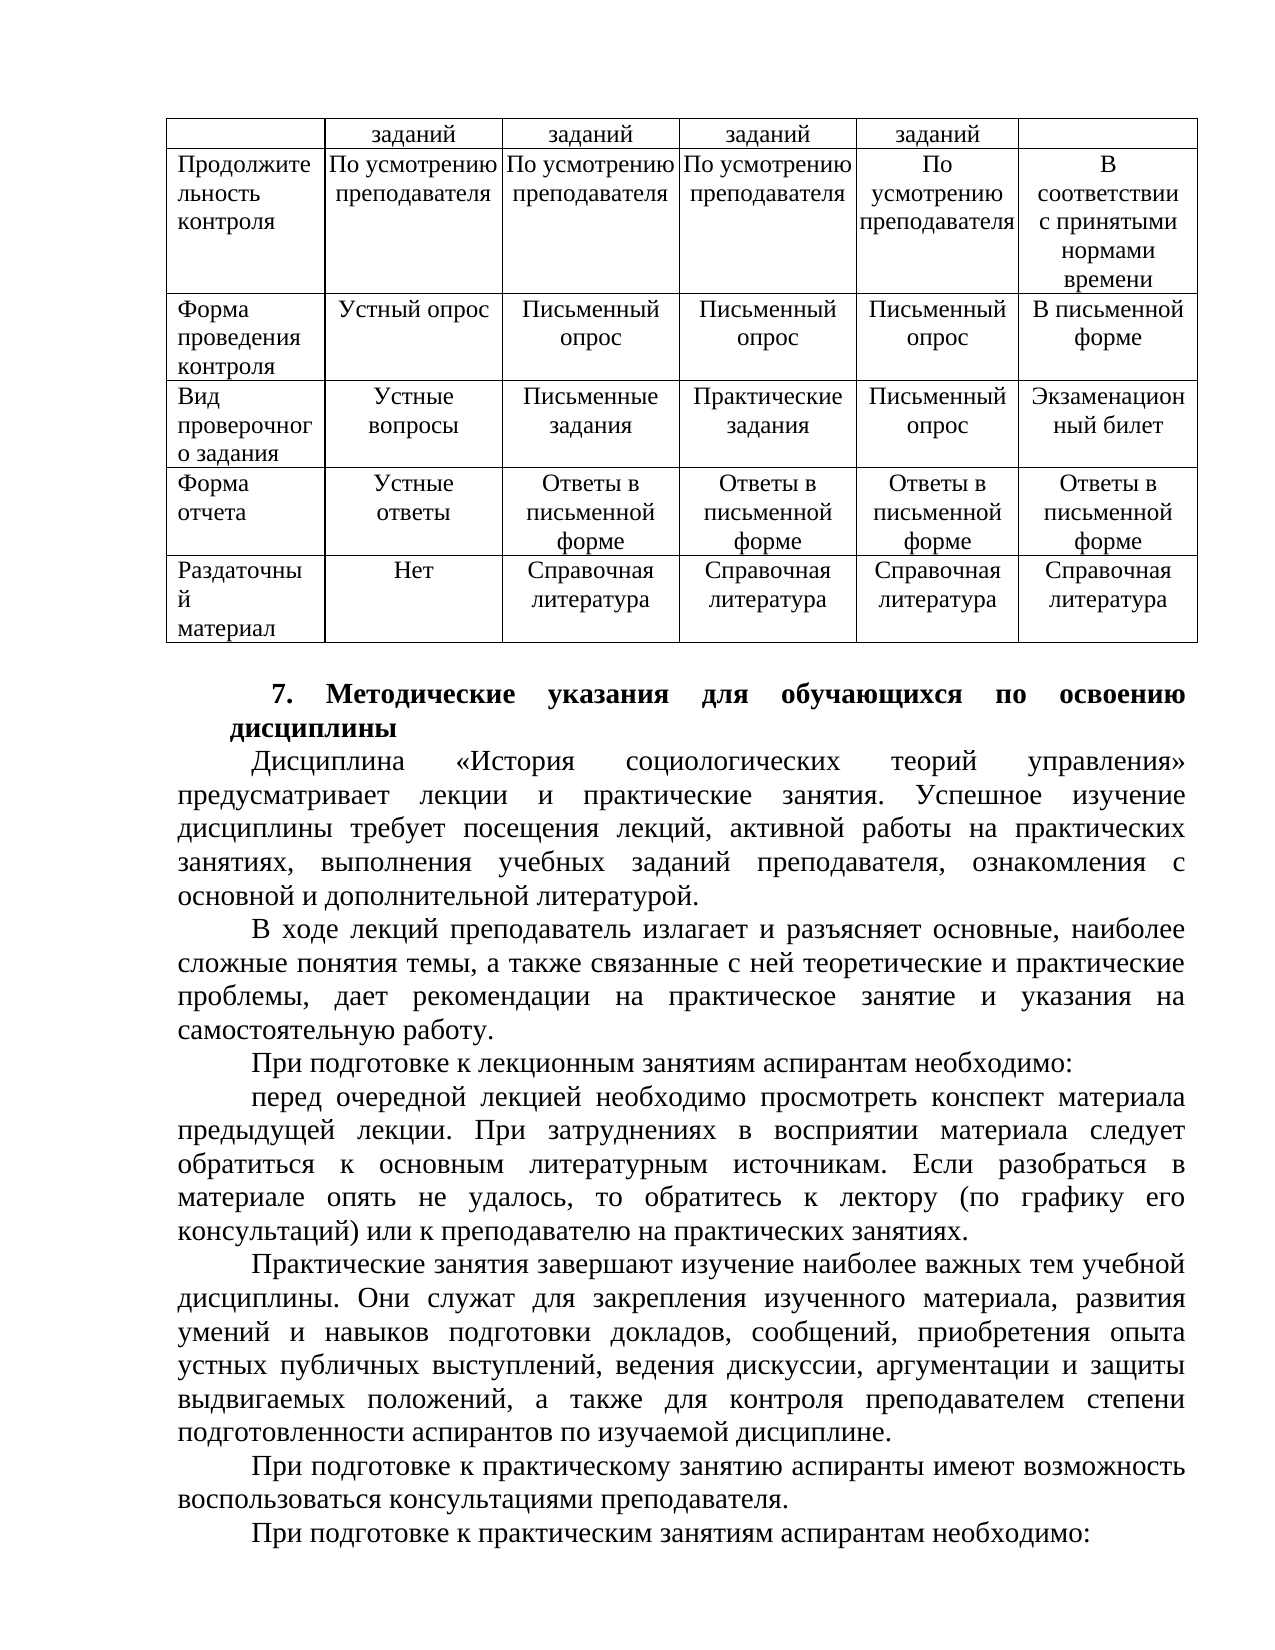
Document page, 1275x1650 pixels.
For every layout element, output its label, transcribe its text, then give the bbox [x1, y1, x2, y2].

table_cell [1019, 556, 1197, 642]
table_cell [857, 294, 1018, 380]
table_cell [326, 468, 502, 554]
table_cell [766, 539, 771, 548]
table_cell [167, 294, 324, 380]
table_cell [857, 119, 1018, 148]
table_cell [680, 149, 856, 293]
list Дисциплина «История социологических теорий управления» предусматривает лекции и практические занятия. Успешное изучение дисциплины требует посещения лекций, активной работы на практических занятиях, выполнения учебных заданий преподавателя, ознакомления с основной и дополнительной литературой. [177, 743, 1186, 911]
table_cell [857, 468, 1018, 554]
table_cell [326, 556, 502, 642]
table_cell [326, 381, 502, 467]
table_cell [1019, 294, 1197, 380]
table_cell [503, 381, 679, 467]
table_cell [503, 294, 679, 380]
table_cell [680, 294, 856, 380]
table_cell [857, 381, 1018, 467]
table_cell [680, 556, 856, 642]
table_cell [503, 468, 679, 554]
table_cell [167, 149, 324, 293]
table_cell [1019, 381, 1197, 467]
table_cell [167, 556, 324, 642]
text Практические занятия завершают изучение наиболее важных тем учебной дисциплины. Они служат для закрепления изученного материала, развития умений и навыков подготовки докладов, сообщений, приобретения опыта устных публичных выступлений, ведения дискуссии, аргументации и защиты выдвигаемых положений, а также для контроля преподавателем степени подготовленности аспирантов по изучаемой дисциплине. [177, 1247, 1186, 1448]
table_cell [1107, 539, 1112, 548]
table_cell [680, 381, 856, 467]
text При подготовке к практическому занятию аспиранты имеют возможность воспользоваться консультациями преподавателя. [177, 1448, 1186, 1515]
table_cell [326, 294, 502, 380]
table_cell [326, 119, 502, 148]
list 7. Методические указания для обучающихся по освоению дисциплины [229, 676, 1186, 743]
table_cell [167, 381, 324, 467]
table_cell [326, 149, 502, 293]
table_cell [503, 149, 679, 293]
list При подготовке к лекционным занятиям аспирантам необходимо: [177, 1045, 1186, 1079]
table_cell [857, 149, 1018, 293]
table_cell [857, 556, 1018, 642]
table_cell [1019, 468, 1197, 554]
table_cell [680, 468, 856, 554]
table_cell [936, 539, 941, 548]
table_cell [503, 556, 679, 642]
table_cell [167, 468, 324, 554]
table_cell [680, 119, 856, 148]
list перед очередной лекцией необходимо просмотреть конспект материала предыдущей лекции. При затруднениях в восприятии материала следует обратиться к основным литературным источникам. Если разобраться в материале опять не удалось, то обратитесь к лектору (по графику его консультаций) или к преподавателю на практических занятиях. [177, 1079, 1186, 1247]
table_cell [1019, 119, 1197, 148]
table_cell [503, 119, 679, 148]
list При подготовке к практическим занятиям аспирантам необходимо: [177, 1515, 1186, 1548]
list В ходе лекций преподаватель излагает и разъясняет основные, наиболее сложные понятия темы, а также связанные с ней теоретические и практические проблемы, дает рекомендации на практическое занятие и указания на самостоятельную работу. [177, 911, 1186, 1045]
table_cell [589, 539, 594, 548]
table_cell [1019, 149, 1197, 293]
